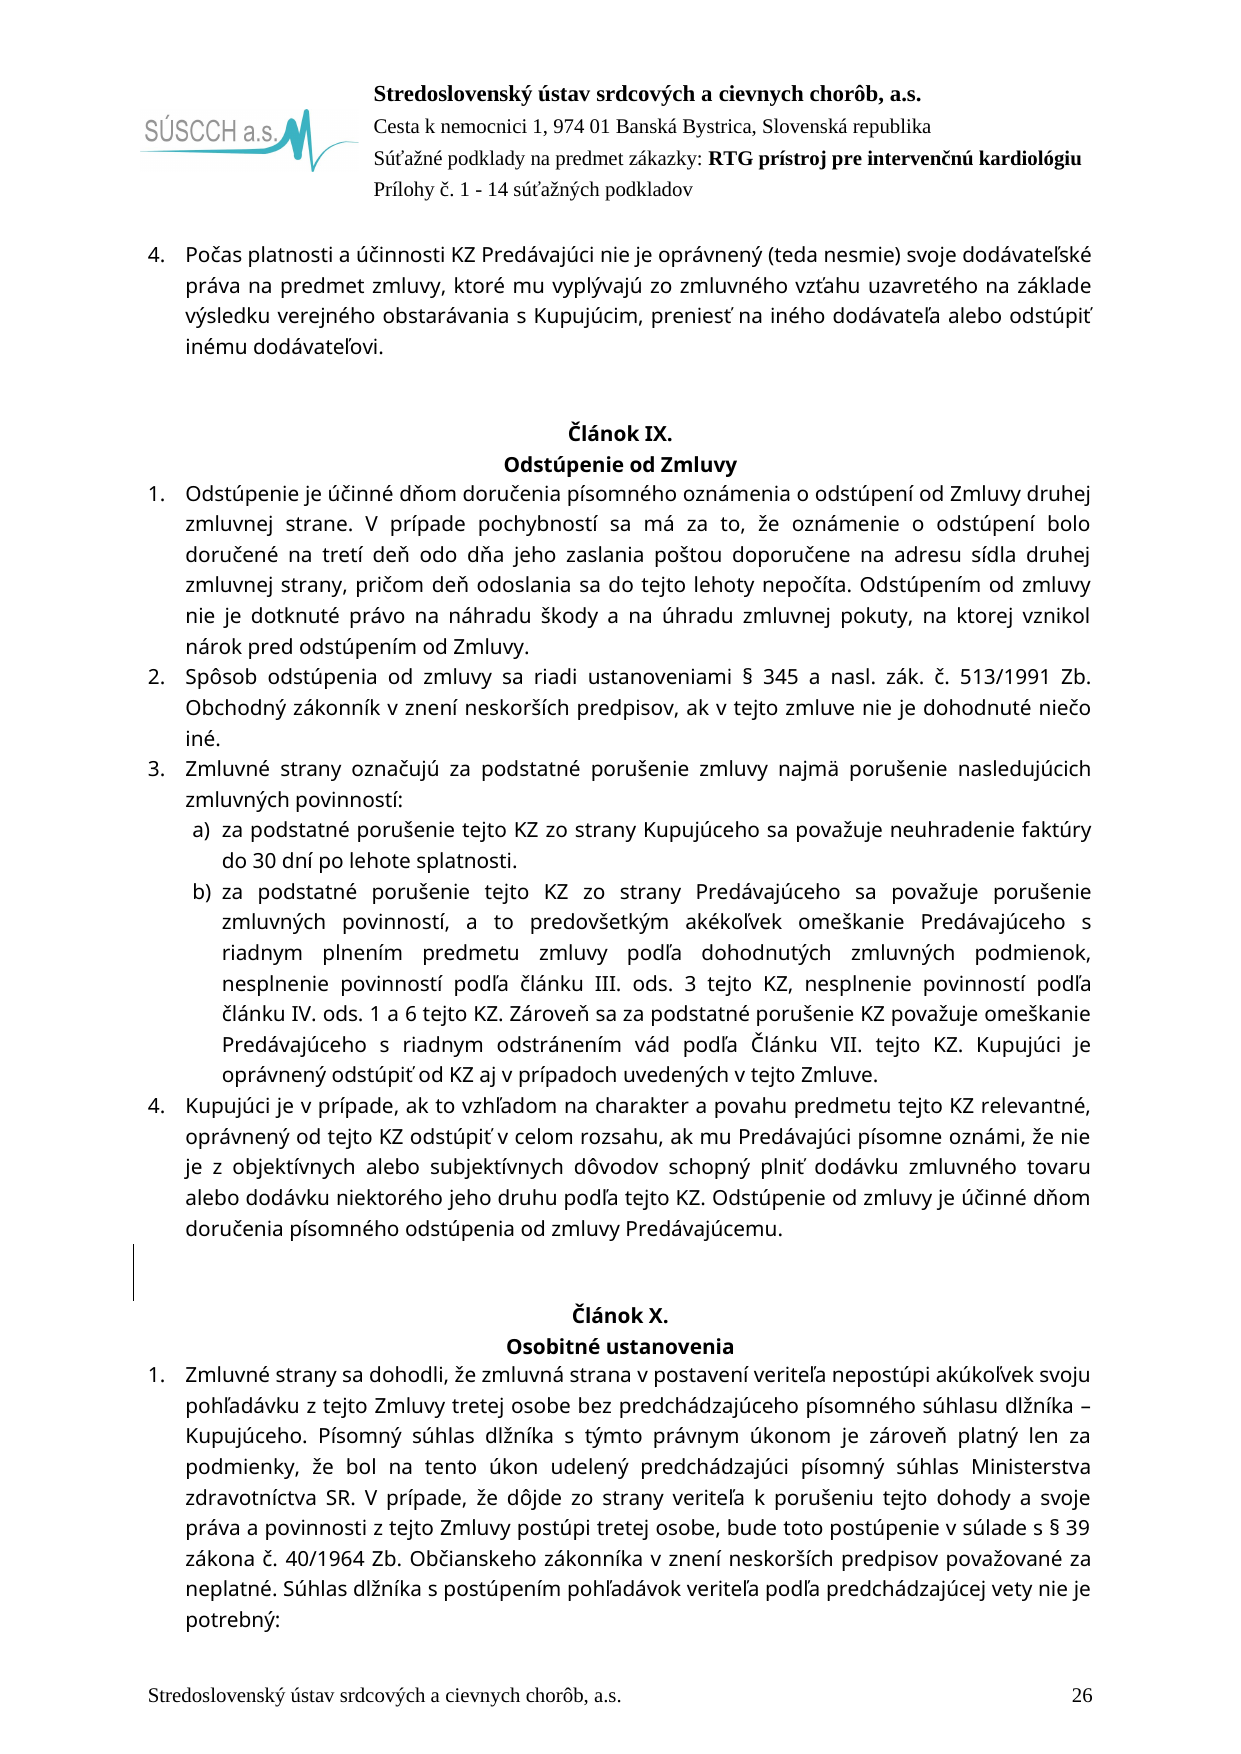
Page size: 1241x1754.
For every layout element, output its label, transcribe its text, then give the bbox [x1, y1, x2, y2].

list Zmluvné strany sa dohodli, že zmluvná strana v postavení veriteľa nepostúpi akúkoľvek svoju pohľadávku z tejto Zmluvy tretej osobe bez predchádzajúceho písomného súhlasu dlžníka – Kupujúceho. Písomný súhlas dlžníka s týmto právnym úkonom je zároveň platný len za podmienky, že bol na tento úkon udelený predchádzajúci písomný súhlas Ministerstva zdravotníctva SR. V prípade, že dôjde zo strany veriteľa k porušeniu tejto dohody a svoje práva a povinnosti z tejto Zmluvy postúpi tretej osobe, bude toto postúpenie v súlade s § 39 zákona č. 40/1964 Zb. Občianskeho zákonníka v znení neskorších predpisov považované za neplatné. Súhlas dlžníka s postúpením pohľadávok veriteľa podľa predchádzajúcej vety nie je potrebný: [148, 1360, 1092, 1634]
list za podstatné porušenie tejto KZ zo strany Predávajúceho sa považuje porušenie zmluvných povinností, a to predovšetkým akékoľvek omeškanie Predávajúceho s riadnym plnením predmetu zmluvy podľa dohodnutých zmluvných podmienok, nesplnenie povinností podľa článku III. ods. 3 tejto KZ, nesplnenie povinností podľa článku IV. ods. 1 a 6 tejto KZ. Zároveň sa za podstatné porušenie KZ považuje omeškanie Predávajúceho s riadnym odstránením vád podľa Článku VII. tejto KZ. Kupujúci je oprávnený odstúpiť od KZ aj v prípadoch uvedených v tejto Zmluve. [192, 877, 1092, 1089]
text Článok X. [148, 1301, 1092, 1329]
text Osobitné ustanovenia [148, 1332, 1092, 1360]
list za podstatné porušenie tejto KZ zo strany Kupujúceho sa považuje neuhradenie faktúry do 30 dní po lehote splatnosti. [192, 816, 1092, 874]
text Článok IX. [148, 419, 1092, 448]
picture [140, 109, 359, 172]
list Zmluvné strany označujú za podstatné porušenie zmluvy najmä porušenie nasledujúcich zmluvných povinností: [148, 754, 1092, 813]
list Odstúpenie je účinné dňom doručenia písomného oznámenia o odstúpení od Zmluvy druhej zmluvnej strane. V prípade pochybností sa má za to, že oznámenie o odstúpení bolo doručené na tretí deň odo dňa jeho zaslania poštou doporučene na adresu sídla druhej zmluvnej strany, pričom deň odoslania sa do tejto lehoty nepočíta. Odstúpením od zmluvy nie je dotknuté právo na náhradu škody a na úhradu zmluvnej pokuty, na ktorej vznikol nárok pred odstúpením od Zmluvy. [148, 479, 1092, 660]
list Spôsob odstúpenia od zmluvy sa riadi ustanoveniami § 345 a nasl. zák. č. 513/1991 Zb. Obchodný zákonník v znení neskorších predpisov, ak v tejto zmluve nie je dohodnuté niečo iné. [148, 662, 1092, 752]
text Odstúpenie od Zmluvy [148, 450, 1092, 479]
list Počas platnosti a účinnosti KZ Predávajúci nie je oprávnený (teda nesmie) svoje dodávateľské práva na predmet zmluvy, ktoré mu vyplývajú zo zmluvného vzťahu uzavretého na základe výsledku verejného obstarávania s Kupujúcim, preniesť na iného dodávateľa alebo odstúpiť inému dodávateľovi. [148, 240, 1092, 361]
list Kupujúci je v prípade, ak to vzhľadom na charakter a povahu predmetu tejto KZ relevantné, oprávnený od tejto KZ odstúpiť v celom rozsahu, ak mu Predávajúci písomne oznámi, že nie je z objektívnych alebo subjektívnych dôvodov schopný plniť dodávku zmluvného tovaru alebo dodávku niektorého jeho druhu podľa tejto KZ. Odstúpenie od zmluvy je účinné dňom doručenia písomného odstúpenia od zmluvy Predávajúcemu. [148, 1091, 1092, 1242]
